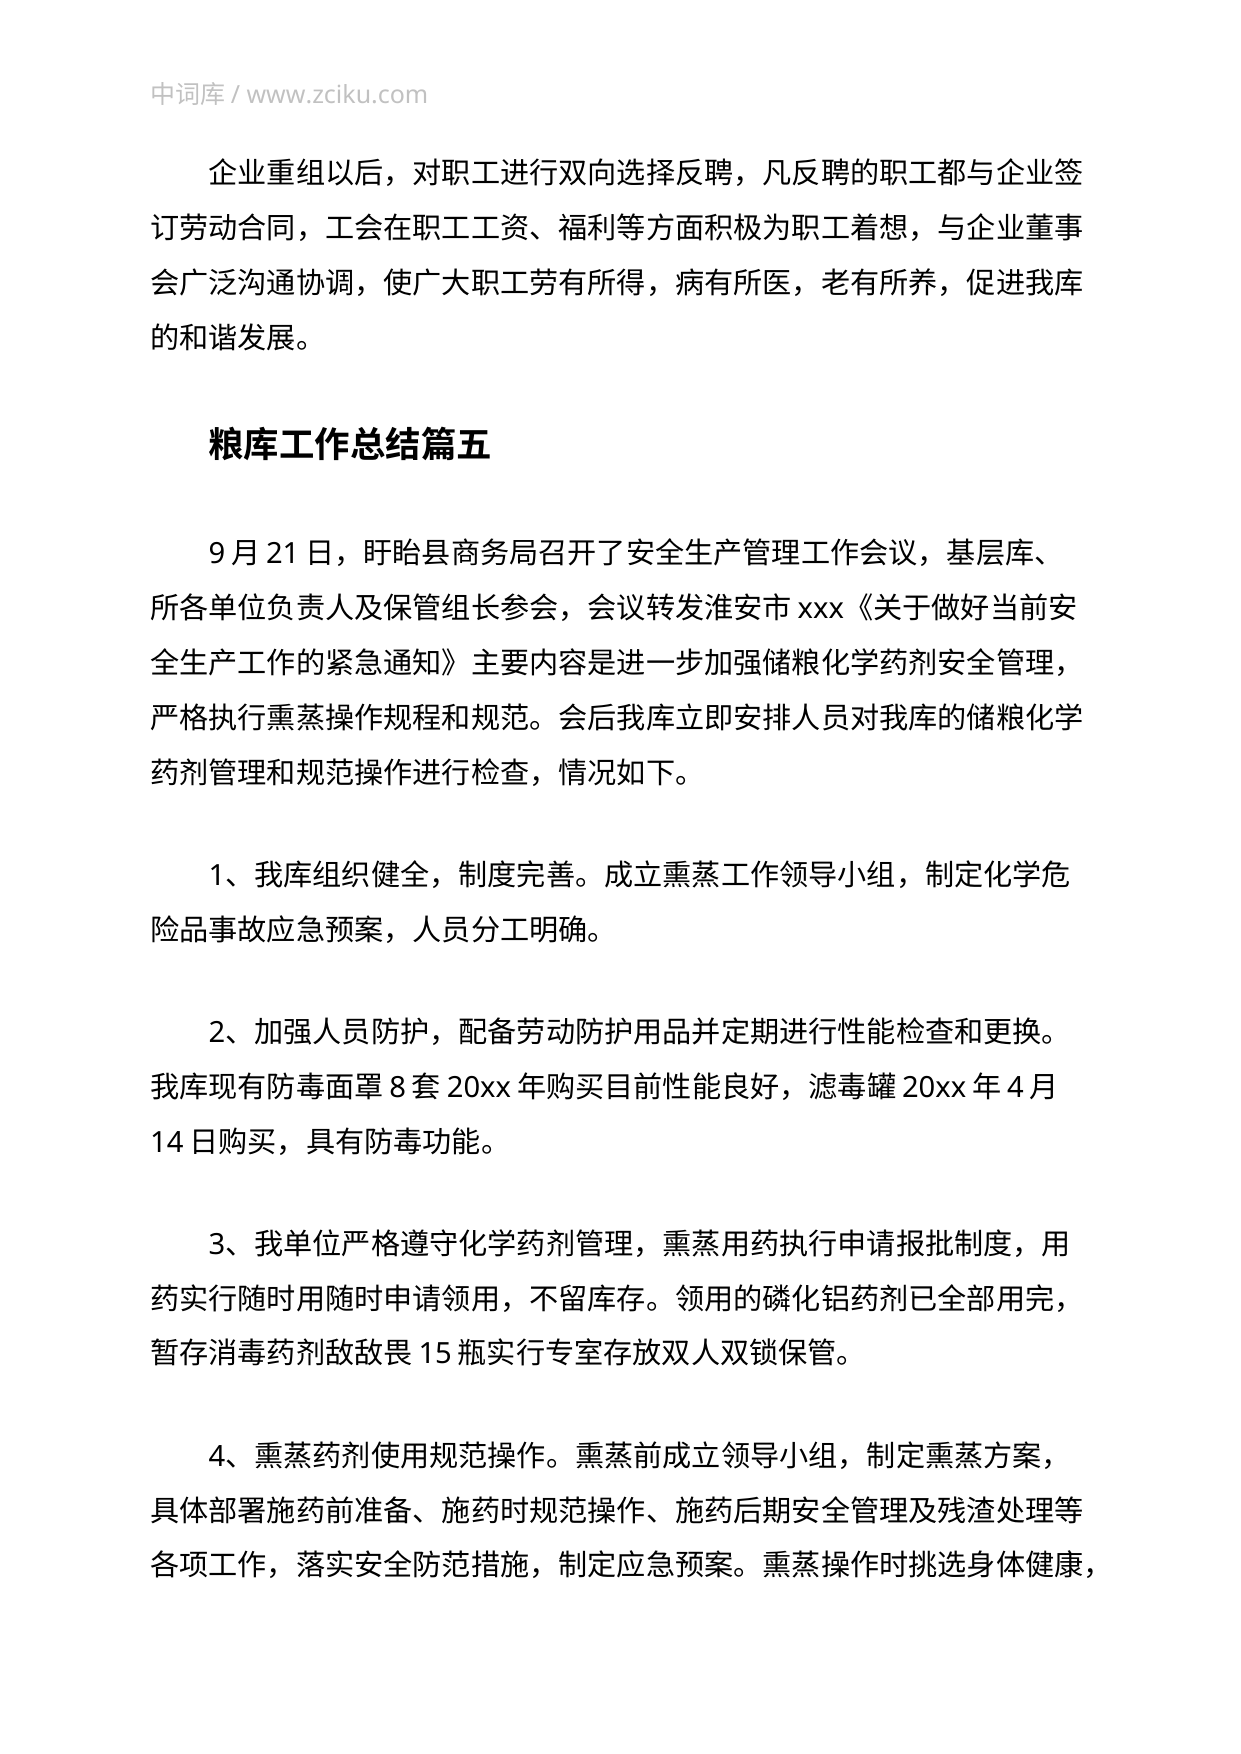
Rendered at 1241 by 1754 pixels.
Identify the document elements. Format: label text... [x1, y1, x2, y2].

text 9月21日，盱眙县商务局召开了安全生产管理工作会议，基层库、所各单位负责人及保管组长参会，会议转发淮安市xxx《关于做好当前安全生产工作的紧急通知》主要内容是进一步加强储粮化学药剂安全管理，严格执行熏蒸操作规程和规范。会后我库立即安排人员对我库的储粮化学药剂管理和规范操作进行检查，情况如下。 [150, 530, 1090, 792]
text 2、加强人员防护，配备劳动防护用品并定期进行性能检查和更换。我库现有防毒面罩8套20xx年购买目前性能良好，滤毒罐20xx年4月14日购买，具有防毒功能。 [150, 1008, 1090, 1161]
text 粮库工作总结篇五 [150, 416, 1090, 468]
text 企业重组以后，对职工进行双向选择反聘，凡反聘的职工都与企业签订劳动合同，工会在职工工资、福利等方面积极为职工着想，与企业董事会广泛沟通协调，使广大职工劳有所得，病有所医，老有所养，促进我库的和谐发展。 [150, 150, 1090, 357]
text 3、我单位严格遵守化学药剂管理，熏蒸用药执行申请报批制度，用药实行随时用随时申请领用，不留库存。领用的磷化铝药剂已全部用完，暂存消毒药剂敌敌畏15瓶实行专室存放双人双锁保管。 [150, 1220, 1090, 1372]
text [150, 1432, 1090, 1584]
text 1、我库组织健全，制度完善。成立熏蒸工作领导小组，制定化学危险品事故应急预案，人员分工明确。 [150, 851, 1090, 949]
